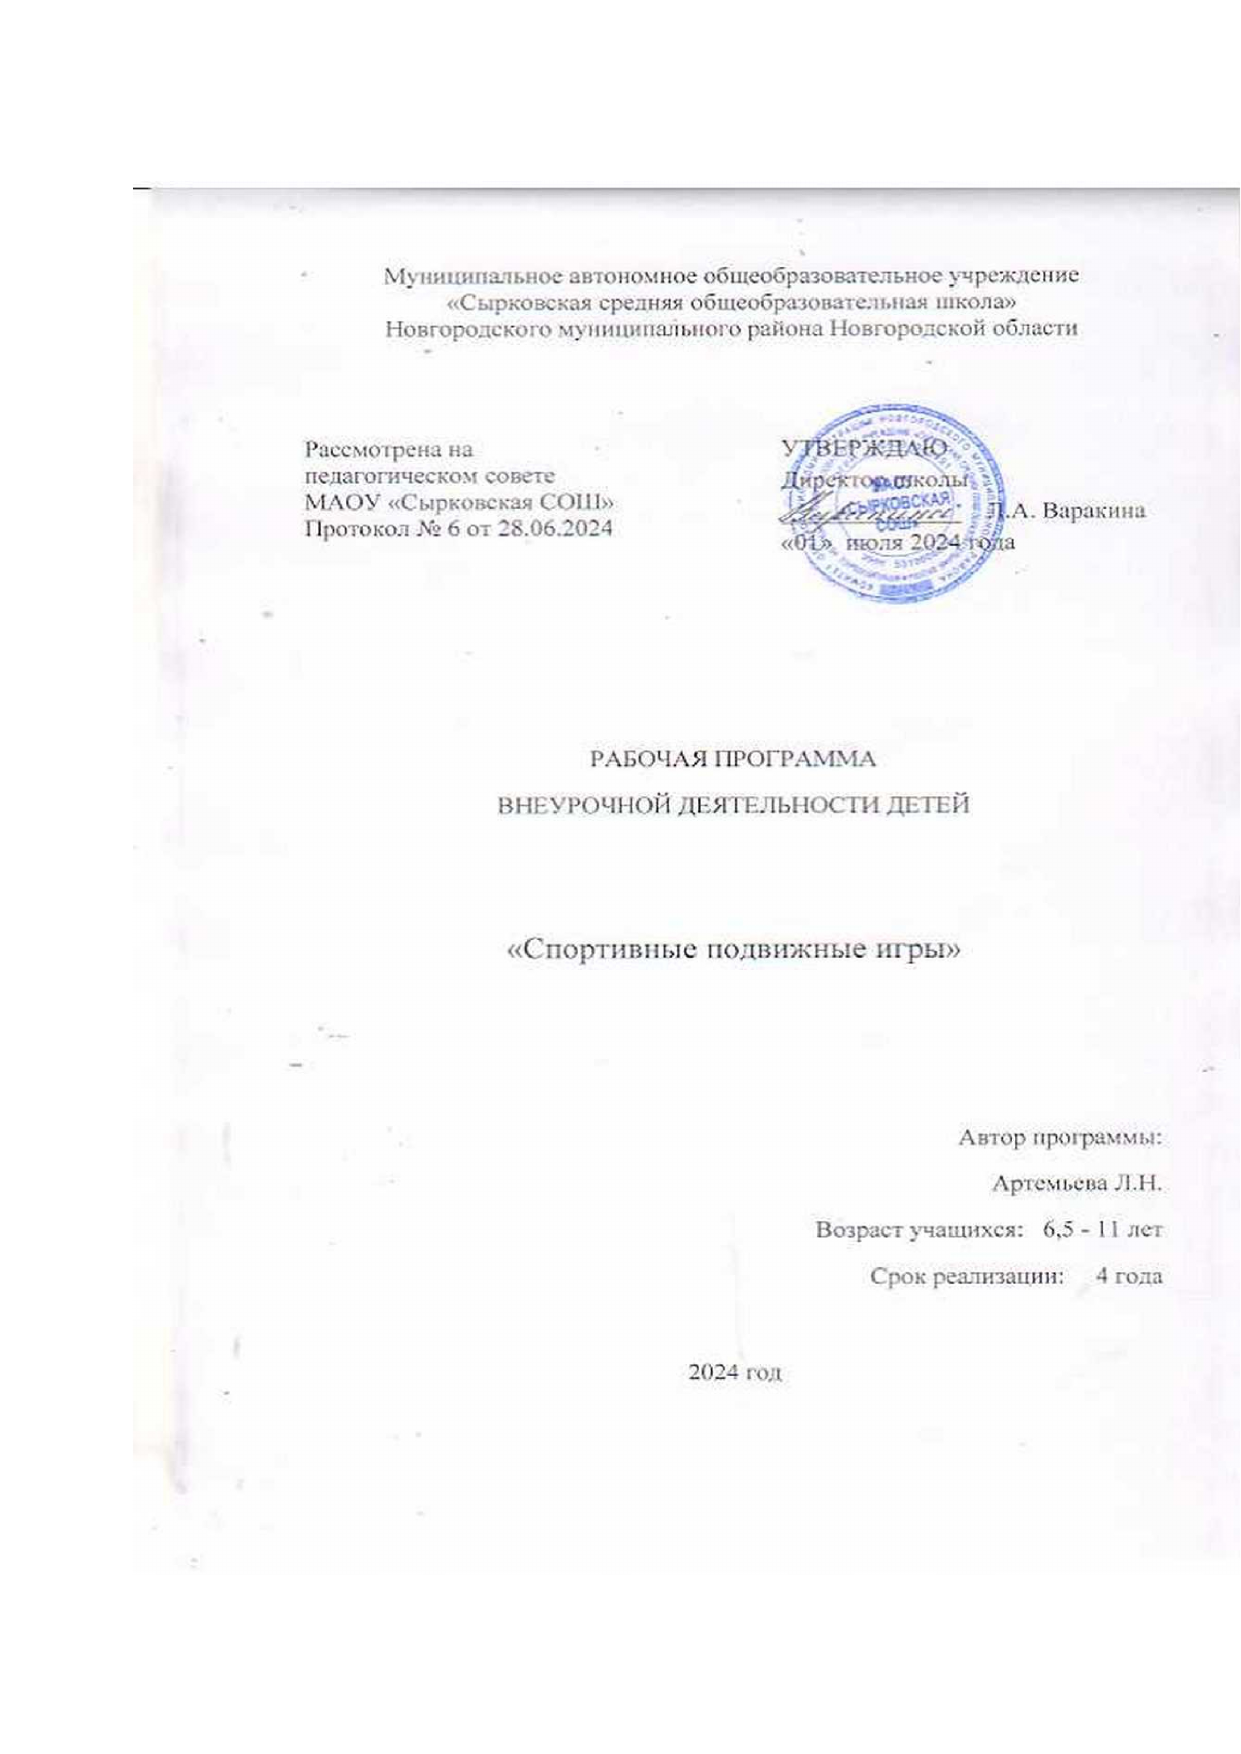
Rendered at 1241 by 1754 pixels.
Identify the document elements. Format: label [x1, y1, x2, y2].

picture [132, 180, 1241, 1575]
